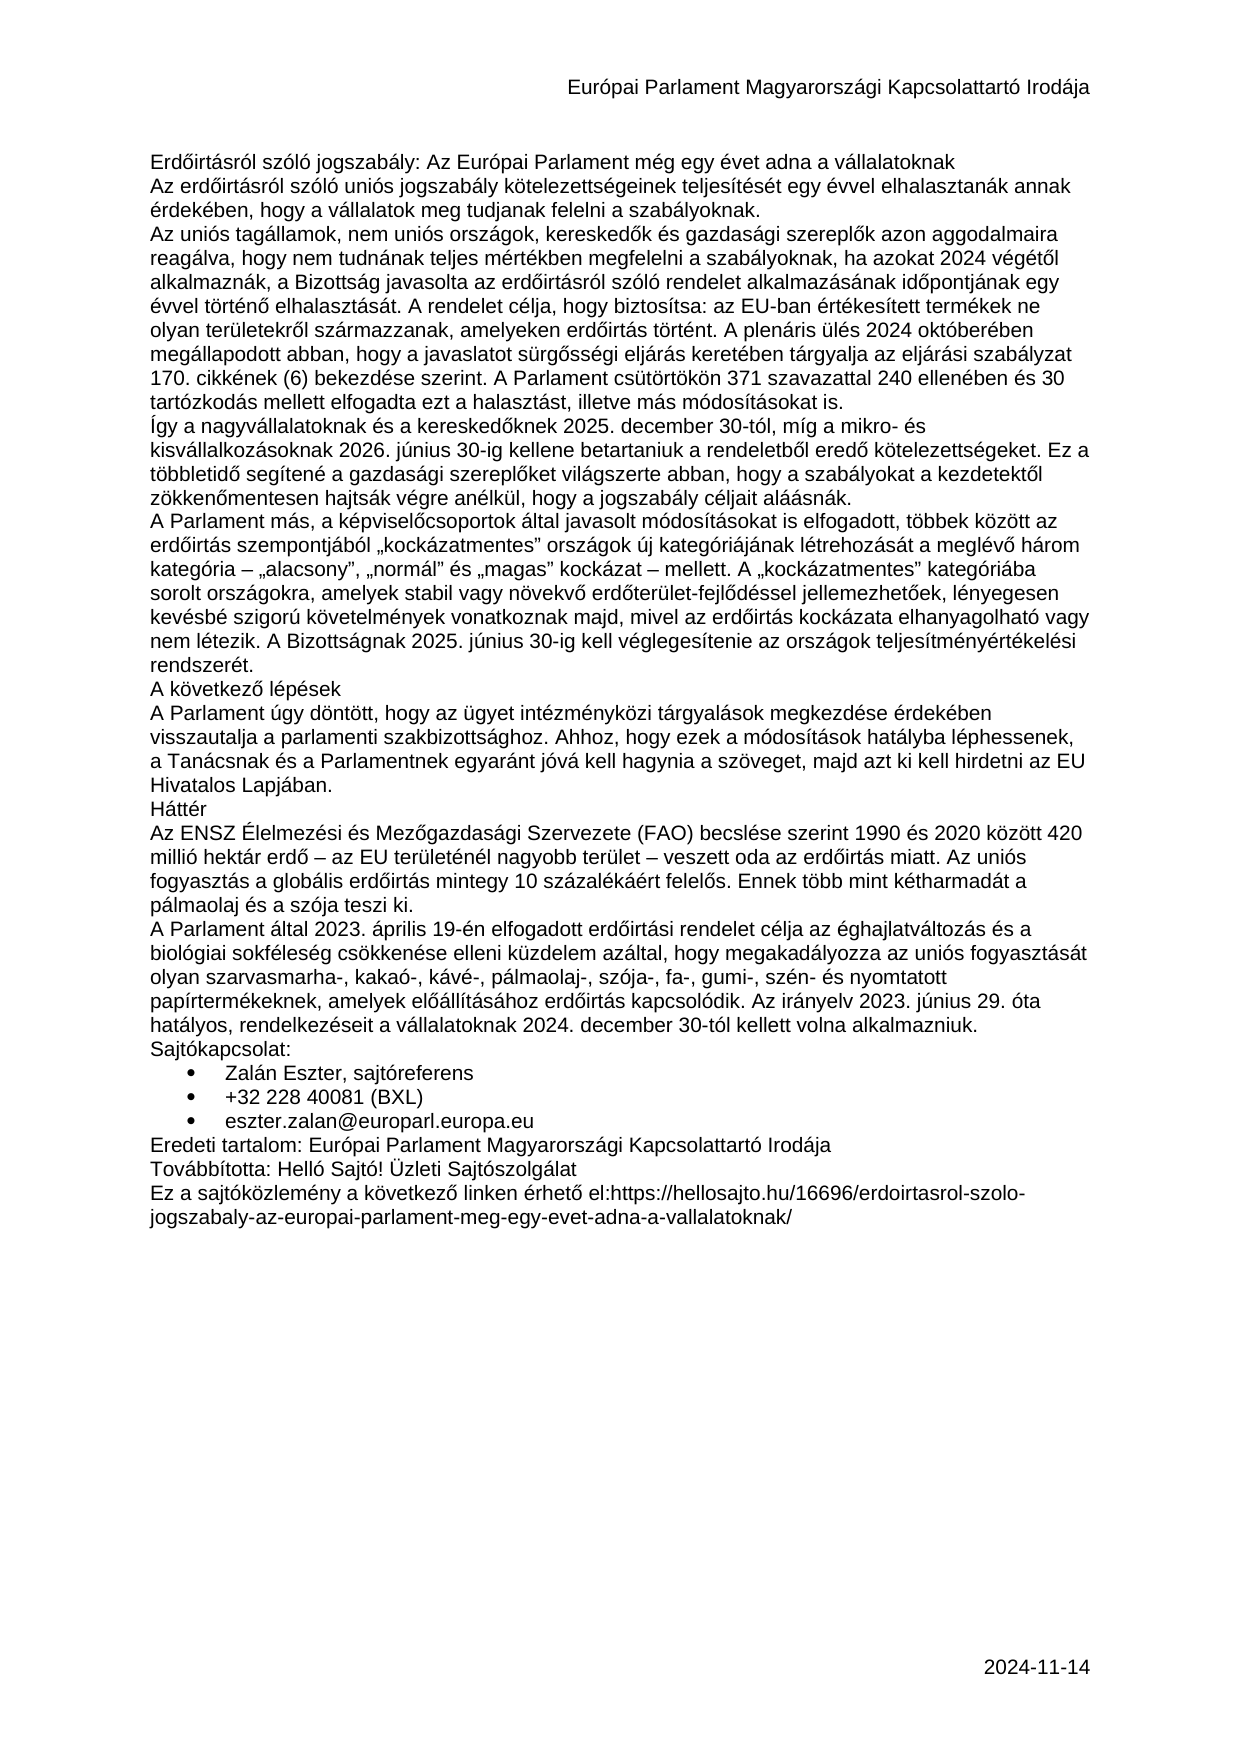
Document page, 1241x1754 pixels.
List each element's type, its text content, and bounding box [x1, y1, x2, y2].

text Az erdőirtásról szóló uniós jogszabály kötelezettségeinek teljesítését egy évvel elhalasztanák annak érdekében, hogy a vállalatok meg tudjanak felelni a szabályoknak. [150, 174, 1090, 222]
text Az uniós tagállamok, nem uniós országok, kereskedők és gazdasági szereplők azon aggodalmaira reagálva, hogy nem tudnának teljes mértékben megfelelni a szabályoknak, ha azokat 2024 végétől alkalmaznák, a Bizottság javasolta az erdőirtásról szóló rendelet alkalmazásának időpontjának egy évvel történő elhalasztását. A rendelet célja, hogy biztosítsa: az EU-ban értékesített termékek ne olyan területekről származzanak, amelyeken erdőirtás történt. A plenáris ülés 2024 októberében megállapodott abban, hogy a javaslatot sürgősségi eljárás keretében tárgyalja az eljárási szabályzat 170. cikkének (6) bekezdése szerint. A Parlament csütörtökön 371 szavazattal 240 ellenében és 30 tartózkodás mellett elfogadta ezt a halasztást, illetve más módosításokat is. [150, 222, 1090, 413]
text Sajtókapcsolat: [150, 1036, 1090, 1060]
text Így a nagyvállalatoknak és a kereskedőknek 2025. december 30-tól, míg a mikro- és kisvállalkozásoknak 2026. június 30-ig kellene betartaniuk a rendeletből eredő kötelezettségeket. Ez a többletidő segítené a gazdasági szereplőket világszerte abban, hogy a szabályokat a kezdetektől zökkenőmentesen hajtsák végre anélkül, hogy a jogszabály céljait aláásnák. [150, 413, 1090, 509]
text Háttér [150, 797, 1090, 821]
text A Parlament más, a képviselőcsoportok által javasolt módosításokat is elfogadott, többek között az erdőirtás szempontjából „kockázatmentes” országok új kategóriájának létrehozását a meglévő három kategória – „alacsony”, „normál” és „magas” kockázat – mellett. A „kockázatmentes” kategóriába sorolt országokra, amelyek stabil vagy növekvő erdőterület-fejlődéssel jellemezhetőek, lényegesen kevésbé szigorú követelmények vonatkoznak majd, mivel az erdőirtás kockázata elhanyagolható vagy nem létezik. A Bizottságnak 2025. június 30-ig kell véglegesítenie az országok teljesítményértékelési rendszerét. [150, 509, 1090, 677]
list eszter.zalan@europarl.europa.eu [187, 1108, 1090, 1133]
text Továbbította: Helló Sajtó! Üzleti Sajtószolgálat [150, 1157, 1090, 1181]
text Eredeti tartalom: Európai Parlament Magyarországi Kapcsolattartó Irodája [150, 1133, 1090, 1157]
text Erdőirtásról szóló jogszabály: Az Európai Parlament még egy évet adna a vállalatoknak [150, 150, 1090, 174]
text A Parlament által 2023. április 19-én elfogadott erdőirtási rendelet célja az éghajlatváltozás és a biológiai sokféleség csökkenése elleni küzdelem azáltal, hogy megakadályozza az uniós fogyasztását olyan szarvasmarha-, kakaó-, kávé-, pálmaolaj-, szója-, fa-, gumi-, szén- és nyomtatott papírtermékeknek, amelyek előállításához erdőirtás kapcsolódik. Az irányelv 2023. június 29. óta hatályos, rendelkezéseit a vállalatoknak 2024. december 30-tól kellett volna alkalmazniuk. [150, 917, 1090, 1036]
text Az ENSZ Élelmezési és Mezőgazdasági Szervezete (FAO) becslése szerint 1990 és 2020 között 420 millió hektár erdő – az EU területénél nagyobb terület – veszett oda az erdőirtás miatt. Az uniós fogyasztás a globális erdőirtás mintegy 10 százalékáért felelős. Ennek több mint kétharmadát a pálmaolaj és a szója teszi ki. [150, 821, 1090, 917]
text A következő lépések [150, 677, 1090, 701]
text Ez a sajtóközlemény a következő linken érhető el: [150, 1181, 1090, 1228]
text A Parlament úgy döntött, hogy az ügyet intézményközi tárgyalások megkezdése érdekében visszautalja a parlamenti szakbizottsághoz. Ahhoz, hogy ezek a módosítások hatályba léphessenek, a Tanácsnak és a Parlamentnek egyaránt jóvá kell hagynia a szöveget, majd azt ki kell hirdetni az EU Hivatalos Lapjában. [150, 701, 1090, 797]
list Zalán Eszter, sajtóreferens [187, 1060, 1090, 1084]
list +32 228 40081 (BXL) [187, 1084, 1090, 1108]
